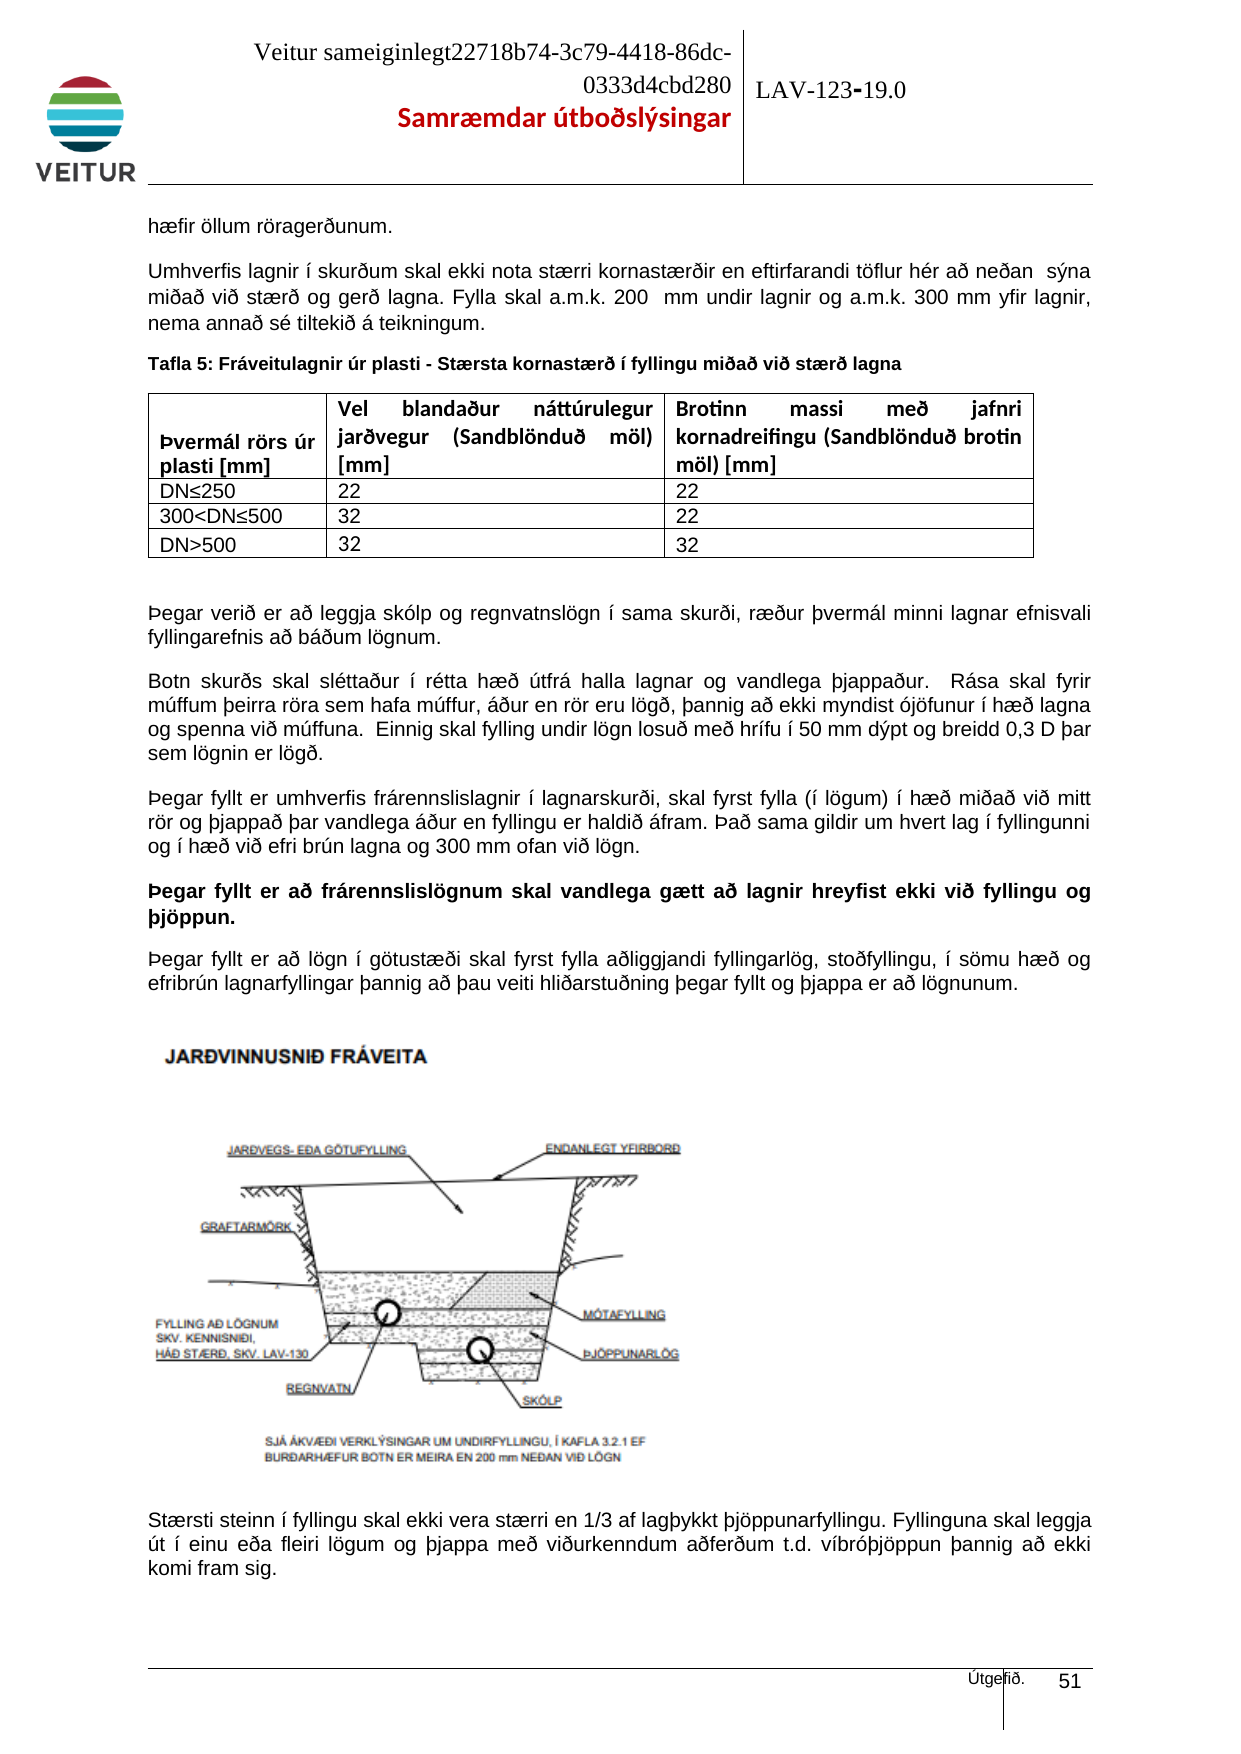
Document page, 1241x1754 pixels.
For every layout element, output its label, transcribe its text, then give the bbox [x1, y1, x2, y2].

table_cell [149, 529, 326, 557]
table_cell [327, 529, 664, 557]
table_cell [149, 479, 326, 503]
picture [28, 71, 142, 187]
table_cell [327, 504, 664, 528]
text Þegar fyllt er að lögn í götustæði skal fyrst fylla aðliggjandi fyllingarlög, stoðfyllingu, í sömu hæð og efribrún lagnarfyllingar þannig að þau veiti hliðarstuðning þegar fyllt og þjappa er að lögnunum. [148, 947, 1093, 995]
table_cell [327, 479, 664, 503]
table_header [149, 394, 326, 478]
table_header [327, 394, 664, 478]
text Þegar verið er að leggja skólp og regnvatnslögn í sama skurði, ræður þvermál minni lagnar efnisvali fyllingarefnis að báðum lögnum. [148, 601, 1093, 648]
text Botn skurðs skal sléttaður í rétta hæð útfrá halla lagnar og vandlega þjappaður. Rása skal fyrir múffum þeirra röra sem hafa múffur, áður en rör eru lögð, þannig að ekki myndist ójöfunur í hæð lagna og spenna við múffuna. Einnig skal fylling undir lögn losuð með hrífu í 50 mm dýpt og breidd 0,3 D þar sem lögnin er lögð. [148, 669, 1093, 765]
text Þegar fyllt er að frárennslislögnum skal vandlega gætt að lagnir hreyfist ekki við fyllingu og þjöppun. [148, 879, 1093, 928]
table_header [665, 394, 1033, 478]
text Umhverfis lagnir í skurðum skal ekki nota stærri kornastærðir en eftirfarandi töflur hér að neðan sýna miðað við stærð og gerð lagna. Fylla skal a.m.k. 200 mm undir lagnir og a.m.k. 300 mm yfir lagnir, nema annað sé tiltekið á teikningum. [148, 259, 1093, 334]
text Þegar fyllt er umhverfis frárennslislagnir í lagnarskurði, skal fyrst fylla (í lögum) í hæð miðað við mitt rör og þjappað þar vandlega áður en fyllingu er haldið áfram. Það sama gildir um hvert lag í fyllingunni og í hæð við efri brún lagna og 300 mm ofan við lögn. [148, 786, 1093, 858]
text Stærsti steinn í fyllingu skal ekki vera stærri en 1/3 af lagþykkt þjöppunarfyllingu. Fyllinguna skal leggja út í einu eða fleiri lögum og þjappa með viðurkenndum aðferðum t.d. víbróþjöppun þannig að ekki komi fram sig. [148, 1508, 1093, 1579]
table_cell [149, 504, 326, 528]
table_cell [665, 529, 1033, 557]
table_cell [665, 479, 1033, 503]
picture [147, 1015, 689, 1490]
text Tafla 5: Fráveitulagnir úr plasti - Stærsta kornastærð í fyllingu miðað við stærð lagna [148, 353, 1093, 374]
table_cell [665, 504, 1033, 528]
